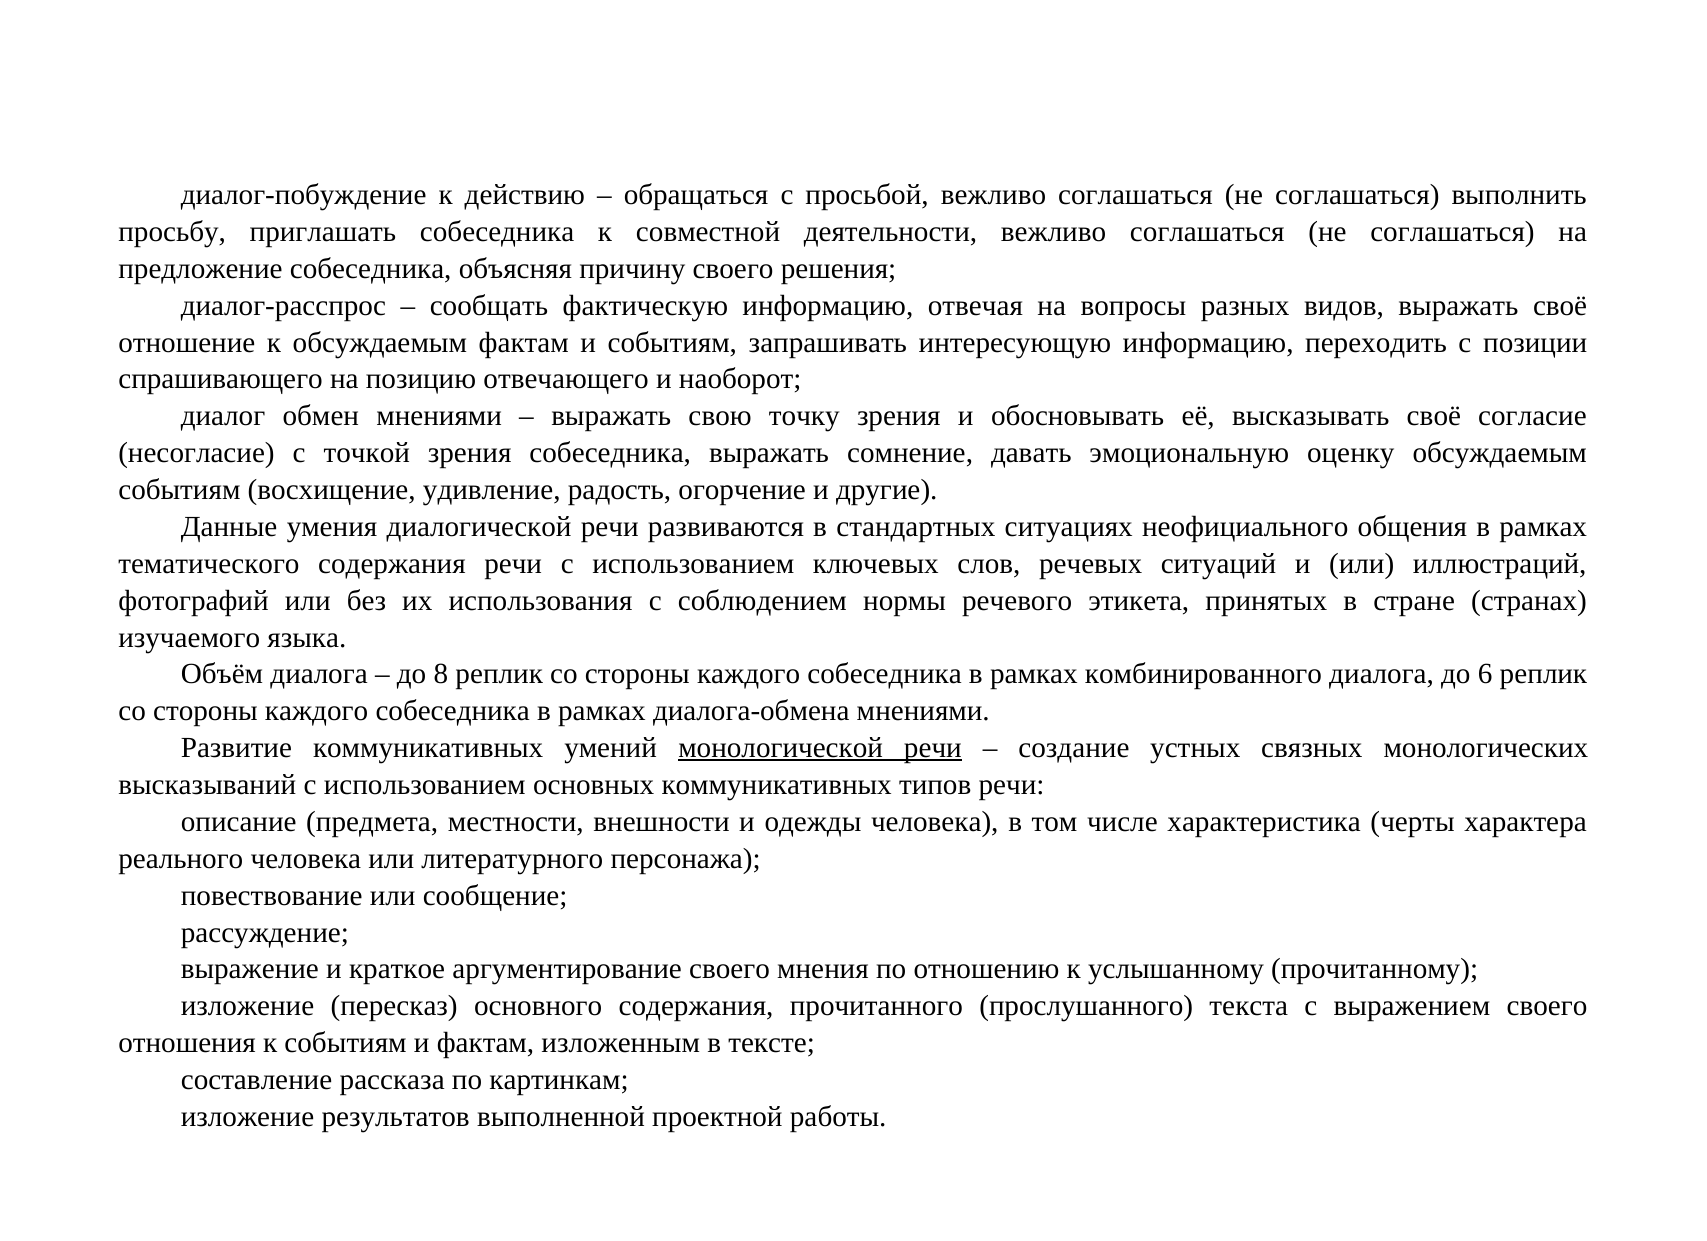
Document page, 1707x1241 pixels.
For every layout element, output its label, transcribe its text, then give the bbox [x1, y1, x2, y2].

text описание (предмета, местности, внешности и одежды человека), в том числе характеристика (черты характера реального человека или литературного персонажа); [118, 804, 1588, 874]
text изложение результатов выполненной проектной работы. [118, 1099, 1588, 1133]
text выражение и краткое аргументирование своего мнения по отношению к услышанному (прочитанному); [118, 952, 1588, 985]
text диалог обмен мнениями – выражать свою точку зрения и обосновывать её, высказывать своё согласие (несогласие) с точкой зрения собеседника, выражать сомнение, давать эмоциональную оценку обсуждаемым событиям (восхищение, удивление, радость, огорчение и другие). [118, 398, 1588, 506]
text Объём диалога – до 8 реплик со стороны каждого собеседника в рамках комбинированного диалога, до 6 реплик со стороны каждого собеседника в рамках диалога-обмена мнениями. [118, 657, 1588, 727]
text Данные умения диалогической речи развиваются в стандартных ситуациях неофициального общения в рамках тематического содержания речи с использованием ключевых слов, речевых ситуаций и (или) иллюстраций, фотографий или без их использования с соблюдением нормы речевого этикета, принятых в стране (странах) изучаемого языка. [118, 509, 1588, 653]
text диалог-побуждение к действию – обращаться с просьбой, вежливо соглашаться (не соглашаться) выполнить просьбу, приглашать собеседника к совместной деятельности, вежливо соглашаться (не соглашаться) на предложение собеседника, объясняя причину своего решения; [118, 177, 1588, 284]
text Развитие коммуникативных умений монологической речи – создание устных связных монологических высказываний с использованием основных коммуникативных типов речи: [118, 730, 1588, 801]
text составление рассказа по картинкам; [118, 1062, 1588, 1096]
text рассуждение; [118, 915, 1588, 948]
text диалог-расспрос – сообщать фактическую информацию, отвечая на вопросы разных видов, выражать своё отношение к обсуждаемым фактам и событиям, запрашивать интересующую информацию, переходить с позиции спрашивающего на позицию отвечающего и наоборот; [118, 288, 1588, 395]
text изложение (пересказ) основного содержания, прочитанного (прослушанного) текста с выражением своего отношения к событиям и фактам, изложенным в тексте; [118, 988, 1588, 1059]
text повествование или сообщение; [118, 878, 1588, 911]
